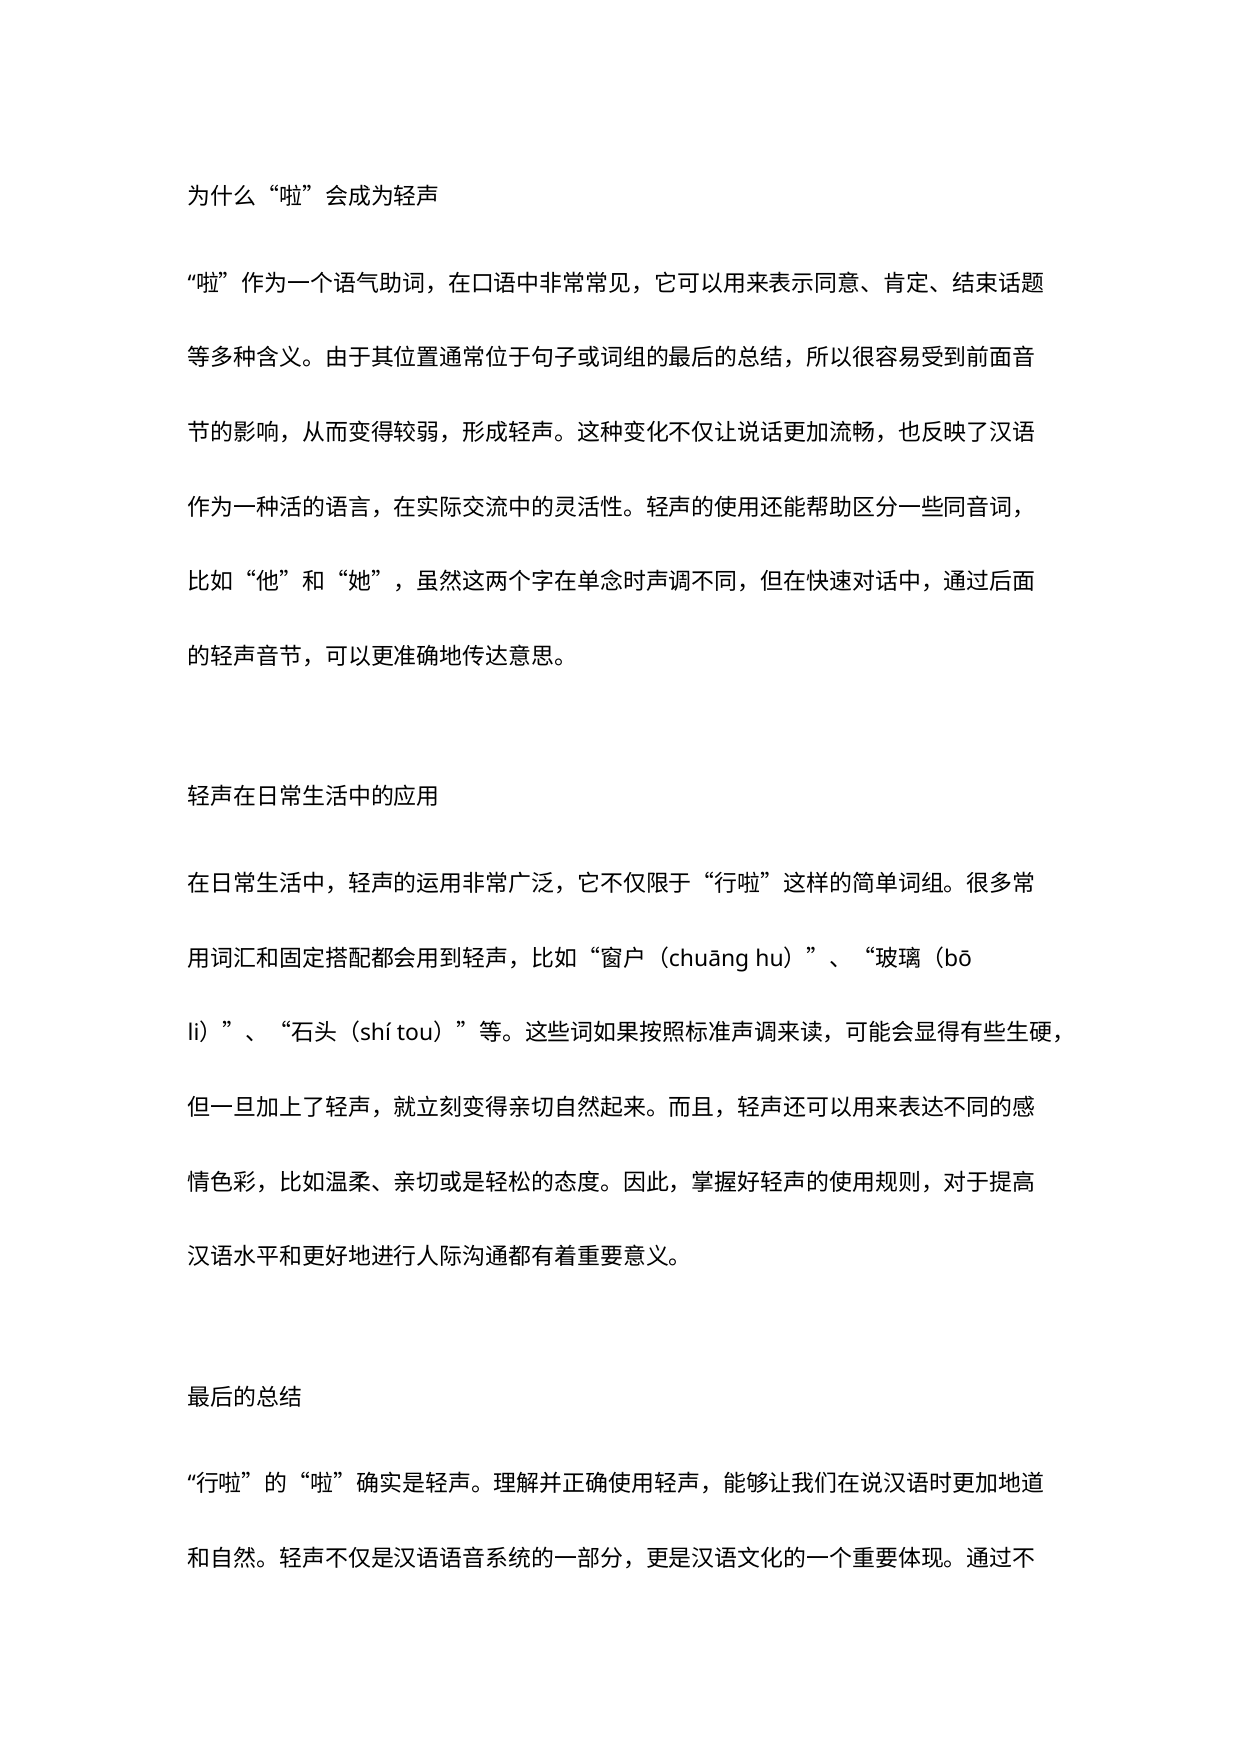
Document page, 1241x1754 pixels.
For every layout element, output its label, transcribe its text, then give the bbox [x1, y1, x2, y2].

text 轻声在日常生活中的应用 [187, 762, 1053, 827]
text 为什么“啦”会成为轻声 [187, 162, 1053, 227]
text 在日常生活中，轻声的运用非常广泛，它不仅限于“行啦”这样的简单词组。很多常用词汇和固定搭配都会用到轻声，比如“窗户（chuāng hu）”、“玻璃（bō li）”、“石头（shí tou）”等。这些词如果按照标准声调来读，可能会显得有些生硬，但一旦加上了轻声，就立刻变得亲切自然起来。而且，轻声还可以用来表达不同的感情色彩，比如温柔、亲切或是轻松的态度。因此，掌握好轻声的使用规则，对于提高汉语水平和更好地进行人际沟通都有着重要意义。 [187, 849, 1053, 1287]
text “啦”作为一个语气助词，在口语中非常常见，它可以用来表示同意、肯定、结束话题等多种含义。由于其位置通常位于句子或词组的最后的总结，所以很容易受到前面音节的影响，从而变得较弱，形成轻声。这种变化不仅让说话更加流畅，也反映了汉语作为一种活的语言，在实际交流中的灵活性。轻声的使用还能帮助区分一些同音词，比如“他”和“她”，虽然这两个字在单念时声调不同，但在快速对话中，通过后面的轻声音节，可以更准确地传达意思。 [187, 248, 1053, 687]
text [187, 1449, 1053, 1589]
text 最后的总结 [187, 1363, 1053, 1428]
